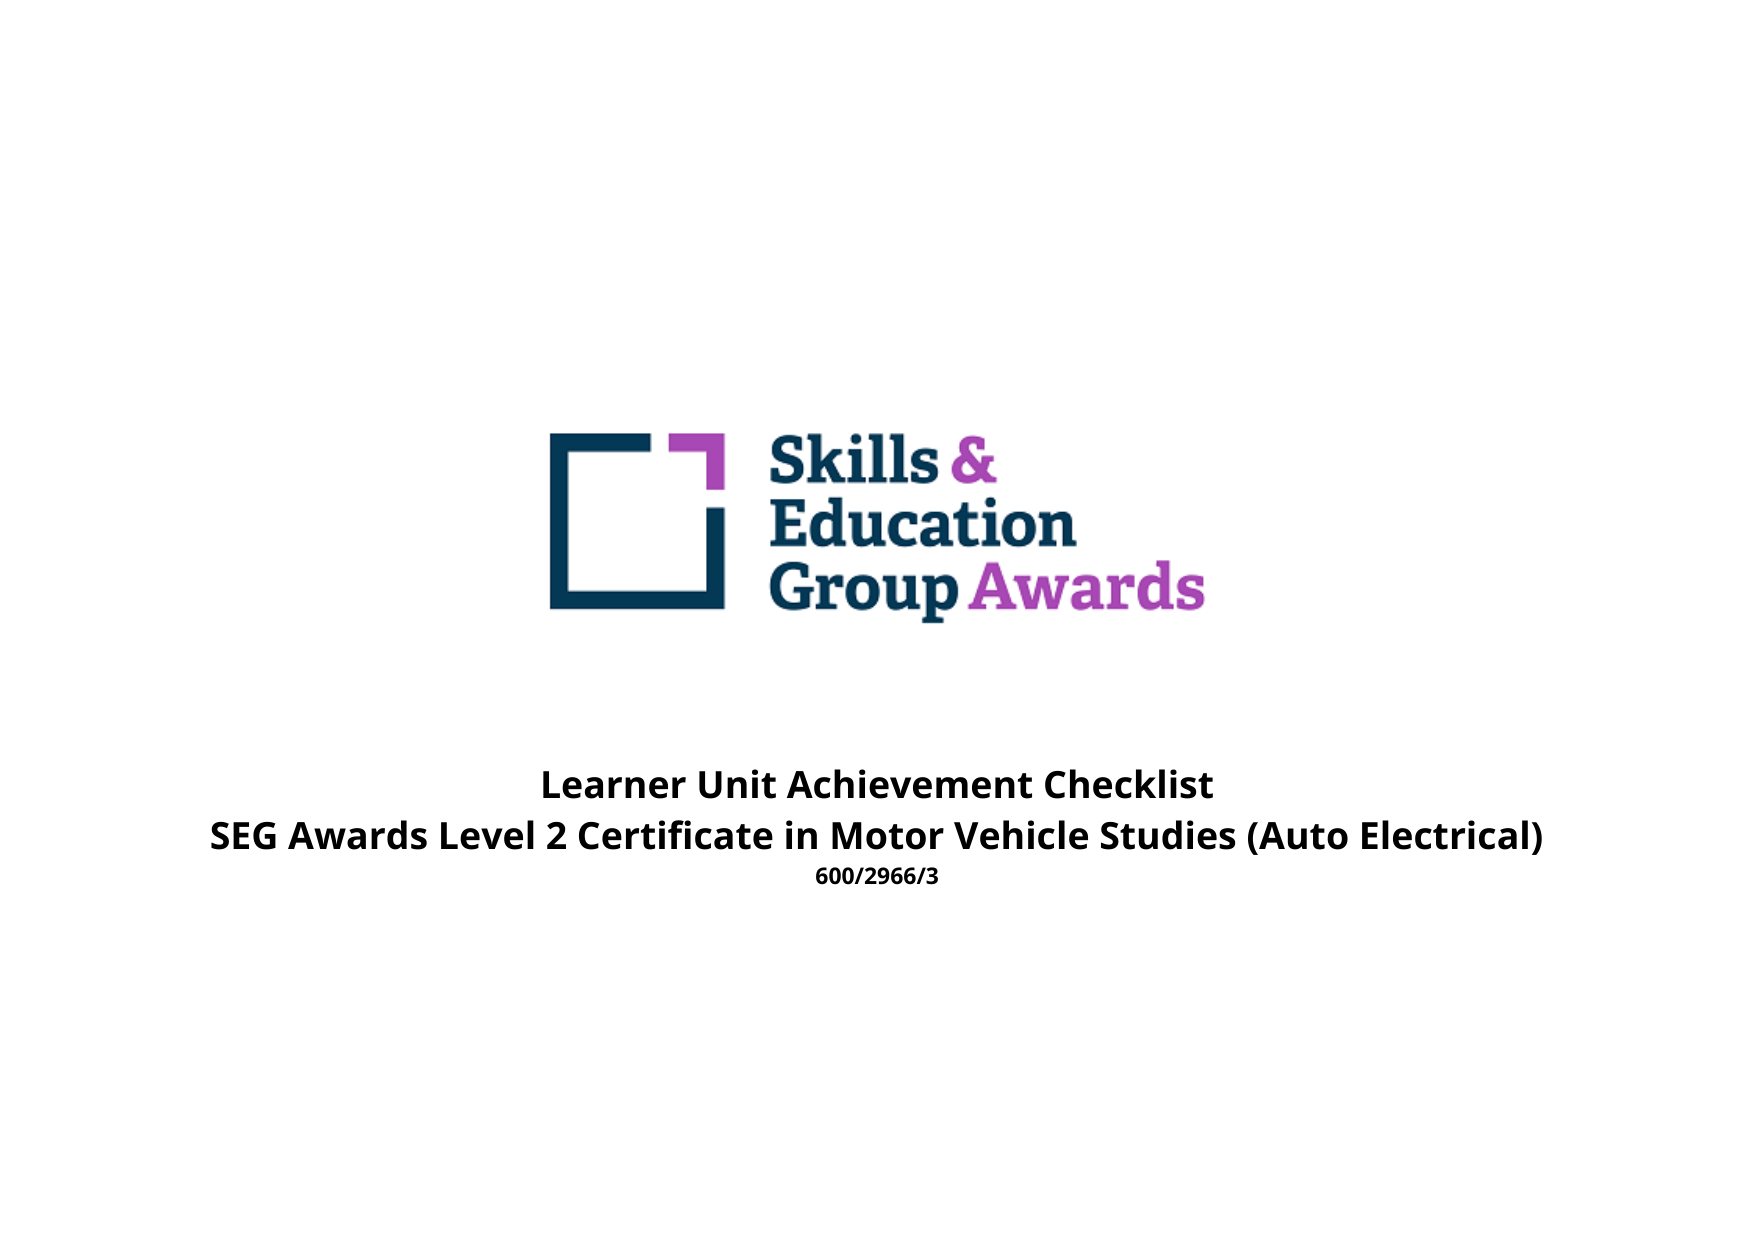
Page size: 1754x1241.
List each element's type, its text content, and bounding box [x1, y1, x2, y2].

picture [541, 429, 1213, 628]
text 600/2966/3 [150, 860, 1604, 891]
text SEG Awards Level 2 Certificate in Motor Vehicle Studies (Auto Electrical) [150, 809, 1604, 860]
text Learner Unit Achievement Checklist [150, 758, 1604, 809]
